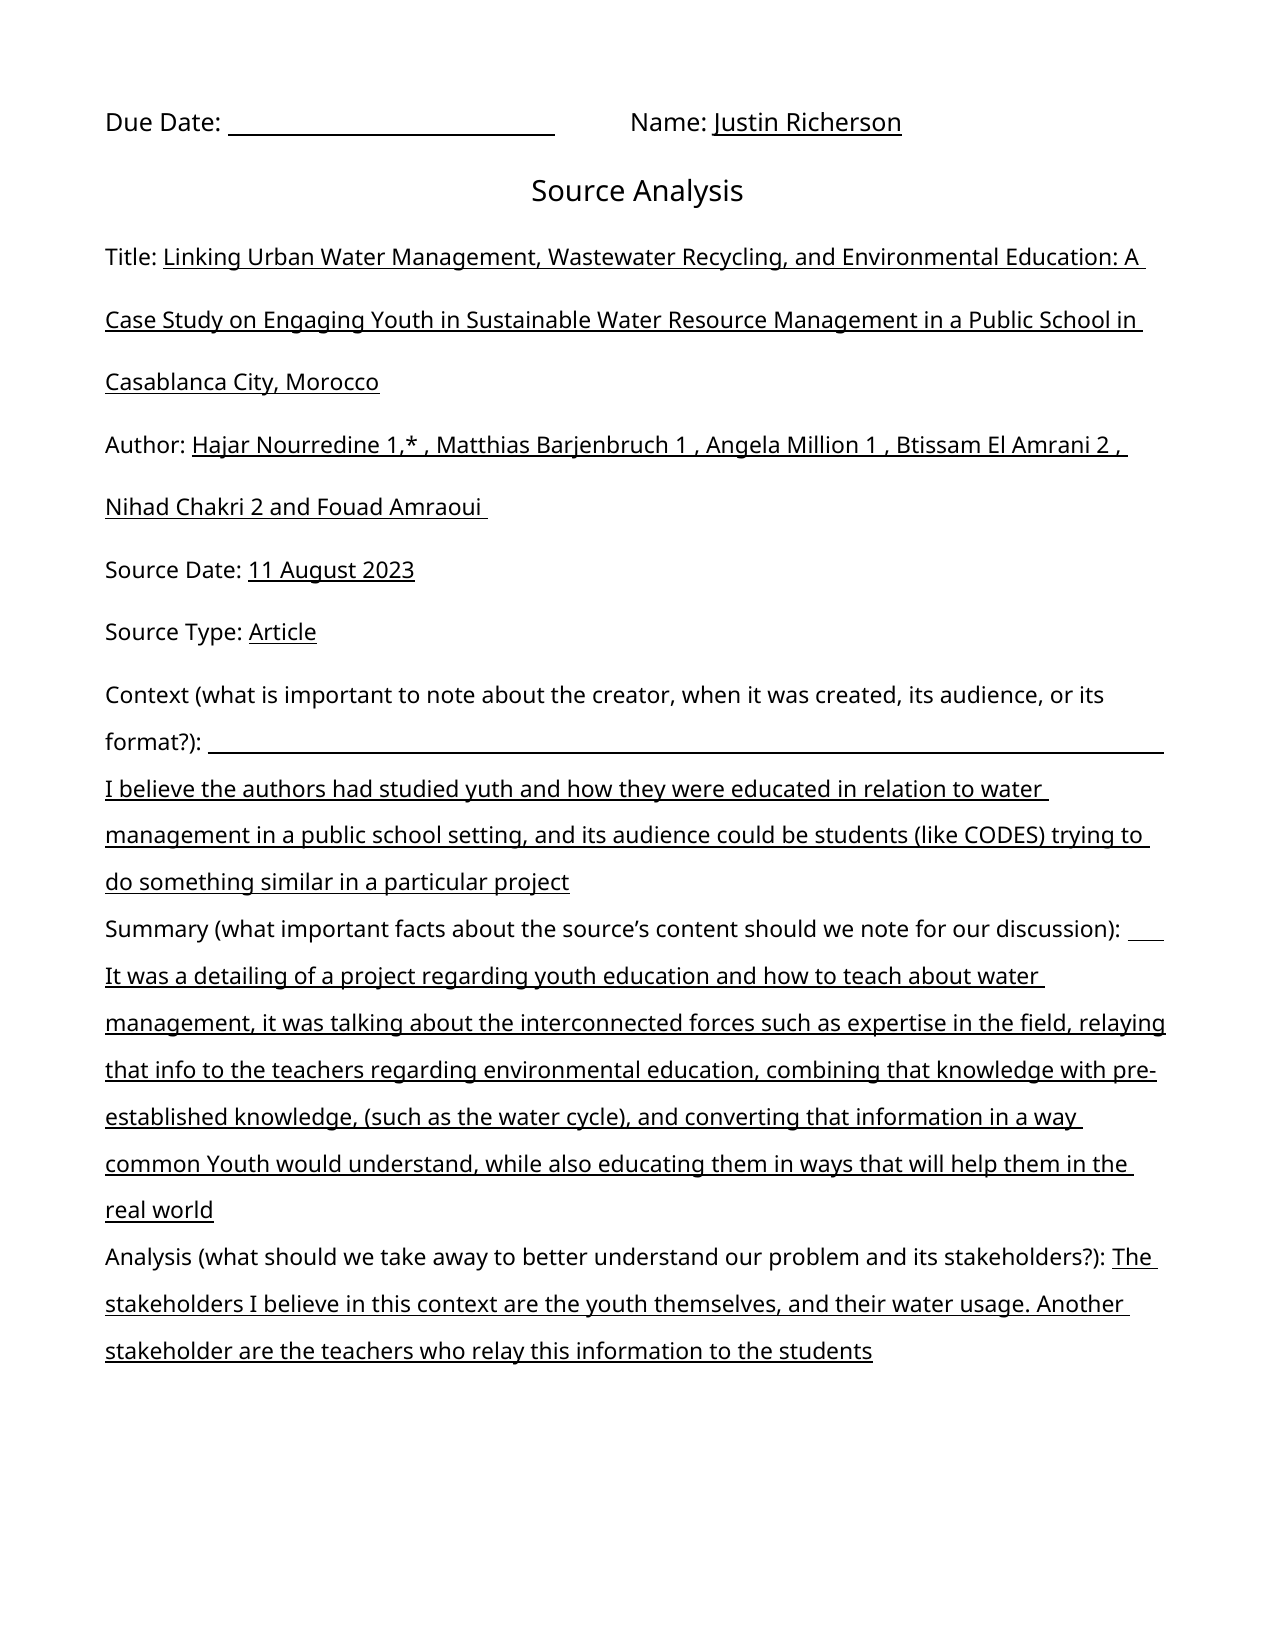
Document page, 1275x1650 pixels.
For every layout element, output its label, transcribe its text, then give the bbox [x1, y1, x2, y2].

text Title: Linking Urban Water Management, Wastewater Recycling, and Environmental Education: A Case Study on Engaging Youth in Sustainable Water Resource Management in a Public School in Casablanca City, Morocco [105, 241, 1170, 397]
text Context (what is important to note about the creator, when it was created, its audience, or its format?): [105, 679, 1170, 757]
text Due Date: Name: Justin Richerson [105, 105, 1170, 139]
text Source Analysis [105, 170, 1170, 210]
text It was a detailing of a project regarding youth education and how to teach about water management, it was talking about the interconnected forces such as expertise in the field, relaying that info to the teachers regarding environmental education, combining that knowledge with pre-established knowledge, (such as the water cycle), and converting that information in a way common Youth would understand, while also educating them in ways that will help them in the real world [105, 960, 1170, 1226]
text Source Date: 11 August 2023 [105, 554, 1170, 585]
text Summary (what important facts about the source’s content should we note for our discussion): [105, 913, 1170, 944]
text I believe the authors had studied yuth and how they were educated in relation to water management in a public school setting, and its audience could be students (like CODES) trying to do something similar in a particular project [105, 772, 1170, 897]
text Author: Hajar Nourredine 1,* , Matthias Barjenbruch 1 , Angela Million 1 , Btissam El Amrani 2 , Nihad Chakri 2 and Fouad Amraoui [105, 429, 1170, 522]
text Source Type: Article [105, 616, 1170, 647]
text Analysis (what should we take away to better understand our problem and its stakeholders?): The stakeholders I believe in this context are the youth themselves, and their water usage. Another stakeholder are the teachers who relay this information to the students [105, 1241, 1170, 1366]
